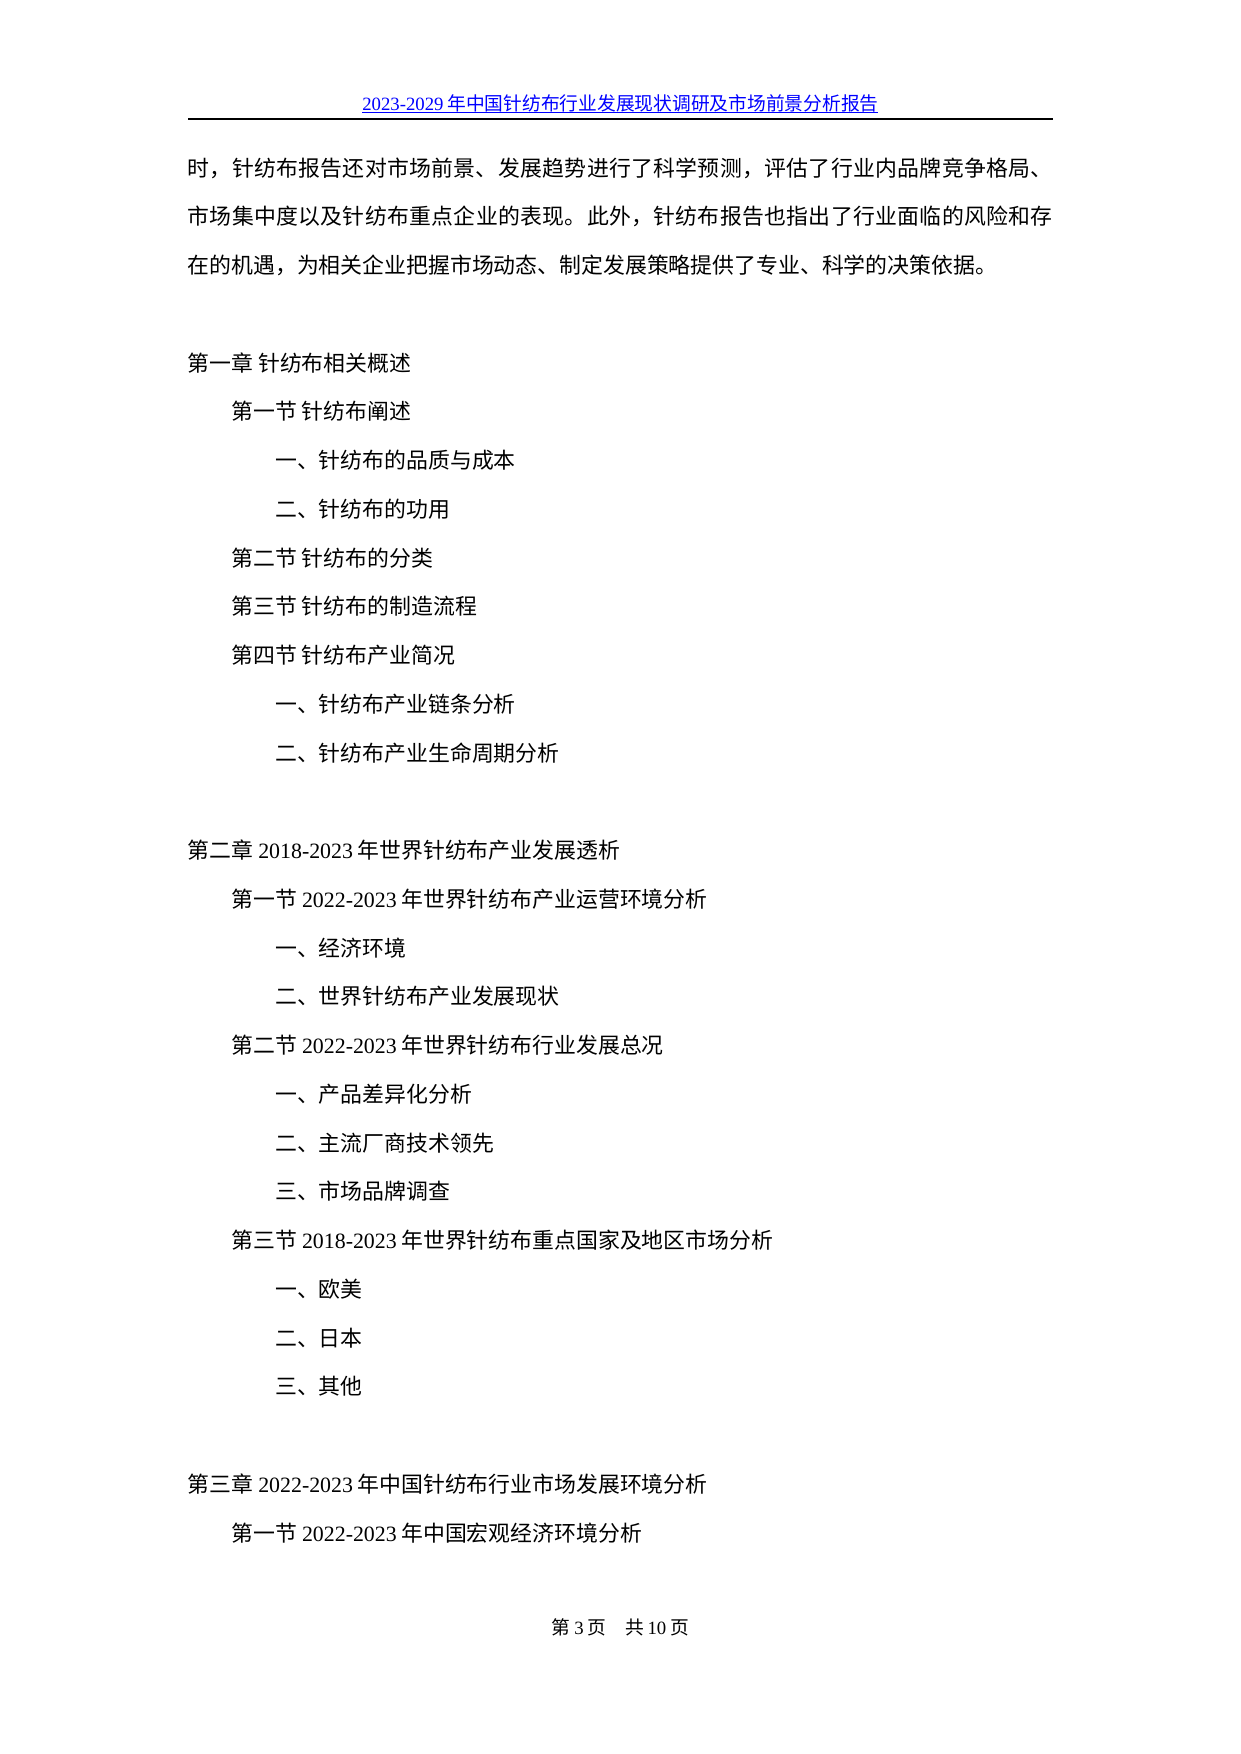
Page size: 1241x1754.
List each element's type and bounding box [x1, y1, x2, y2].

text [187, 150, 1053, 1548]
